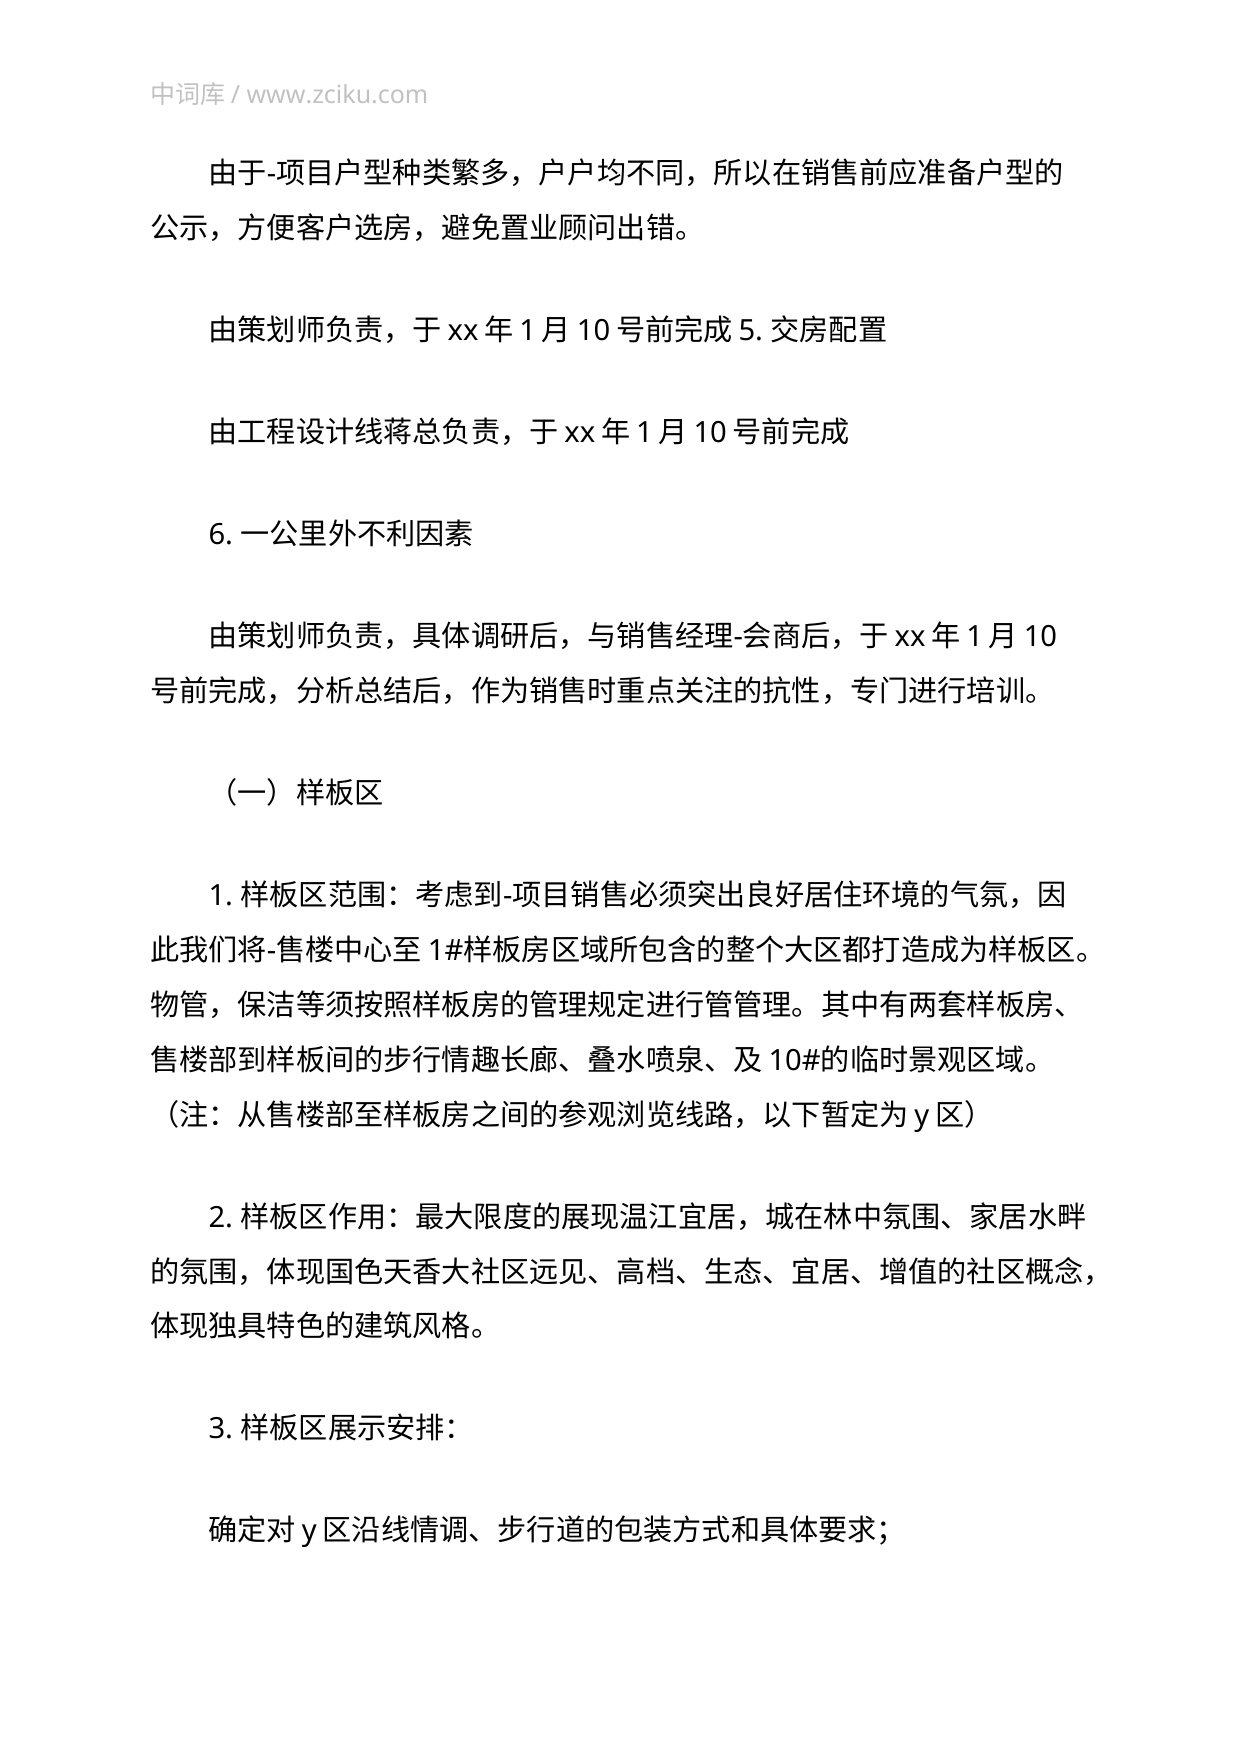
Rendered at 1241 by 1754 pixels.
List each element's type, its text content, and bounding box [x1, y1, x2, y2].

text 1. 样板区范围：考虑到-项目销售必须突出良好居住环境的气氛，因此我们将-售楼中心至1#样板房区域所包含的整个大区都打造成为样板区。物管，保洁等须按照样板房的管理规定进行管管理。其中有两套样板房、售楼部到样板间的步行情趣长廊、叠水喷泉、及10#的临时景观区域。（注：从售楼部至样板房之间的参观浏览线路，以下暂定为y区） [150, 871, 1090, 1133]
text 由策划师负责，于xx年1月10号前完成5. 交房配置 [150, 307, 1090, 349]
text 由工程设计线蒋总负责，于xx年1月10号前完成 [150, 409, 1090, 451]
text （一）样板区 [150, 769, 1090, 812]
text 2. 样板区作用：最大限度的展现温江宜居，城在林中氛围、家居水畔的氛围，体现国色天香大社区远见、高档、生态、宜居、增值的社区概念，体现独具特色的建筑风格。 [150, 1193, 1090, 1345]
text 确定对y区沿线情调、步行道的包装方式和具体要求； [150, 1507, 1090, 1549]
text 6. 一公里外不利因素 [150, 511, 1090, 553]
text 3. 样板区展示安排： [150, 1405, 1090, 1447]
text 由于-项目户型种类繁多，户户均不同，所以在销售前应准备户型的公示，方便客户选房，避免置业顾问出错。 [150, 150, 1090, 247]
text 由策划师负责，具体调研后，与销售经理-会商后，于xx年1月10号前完成，分析总结后，作为销售时重点关注的抗性，专门进行培训。 [150, 613, 1090, 710]
